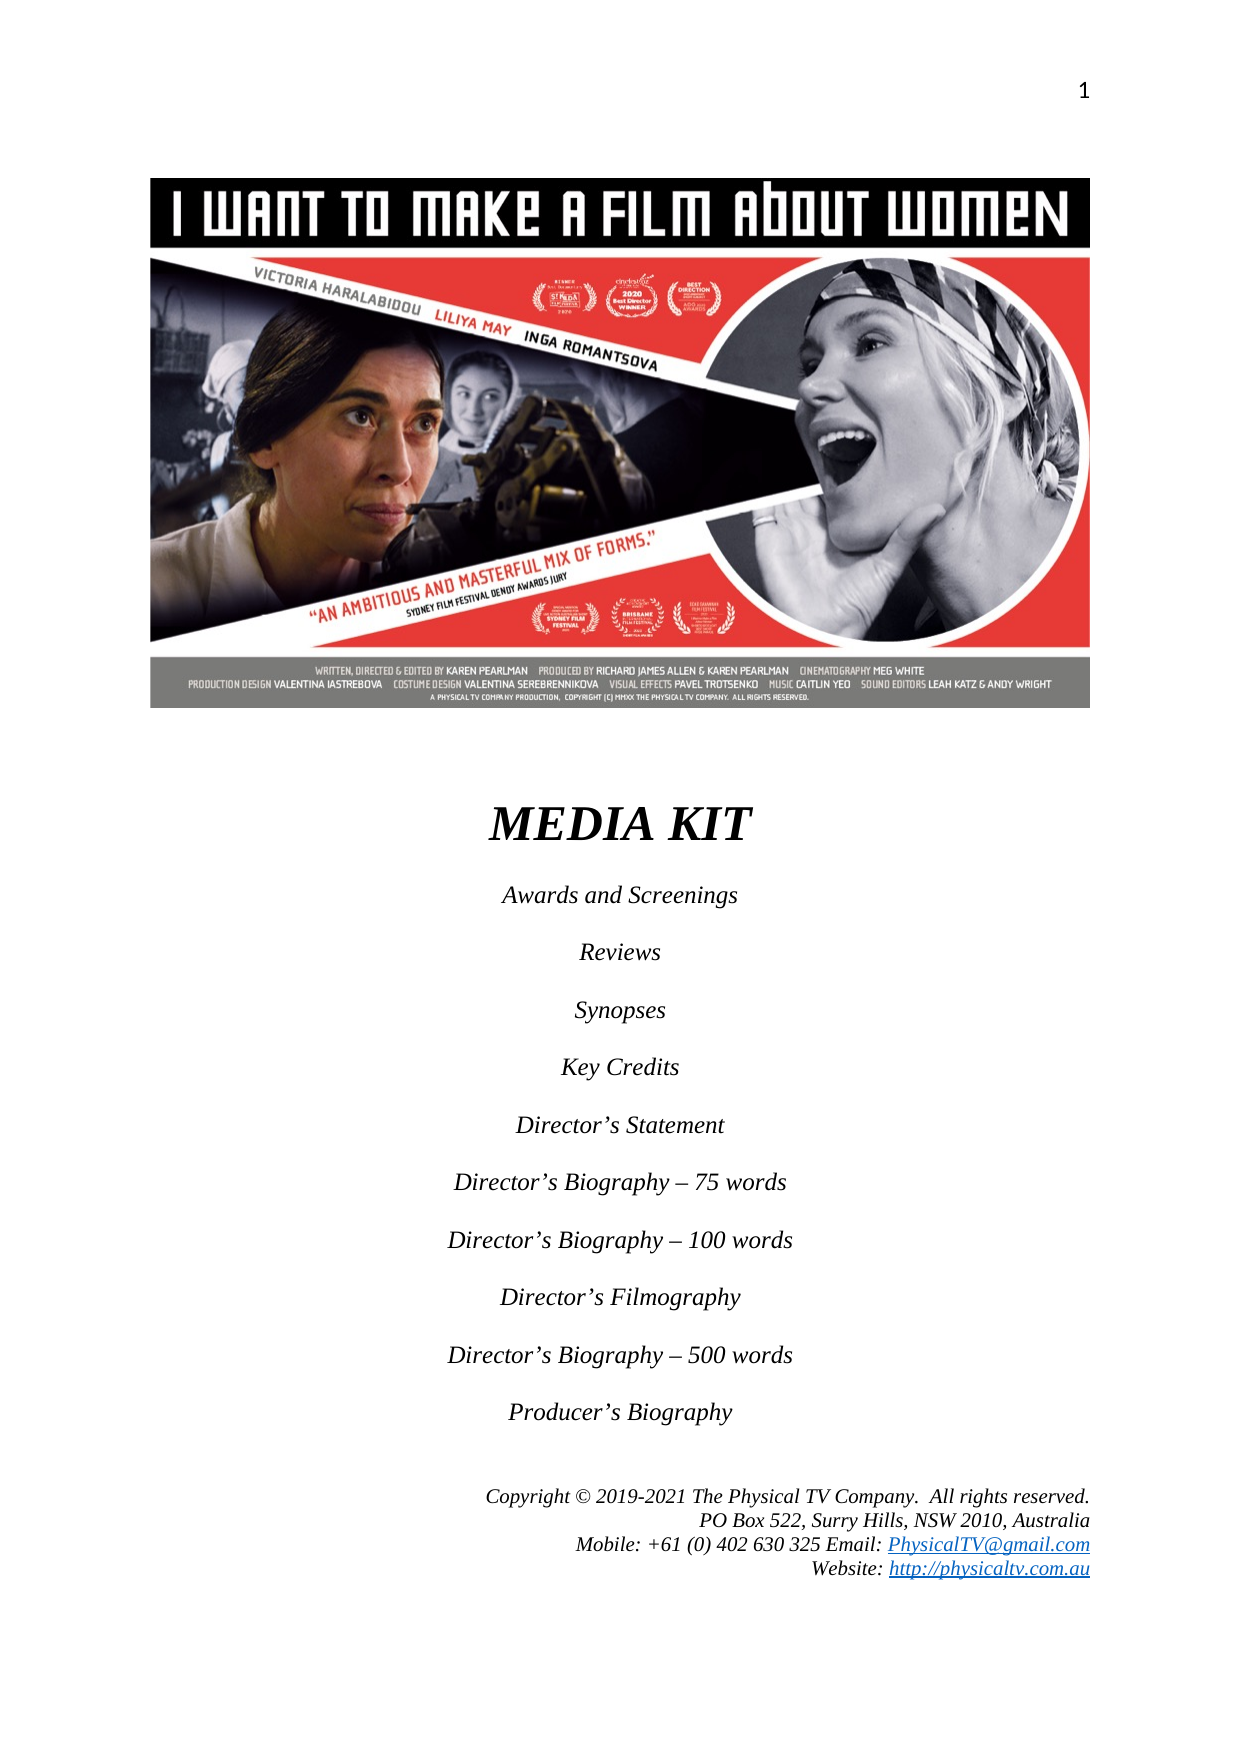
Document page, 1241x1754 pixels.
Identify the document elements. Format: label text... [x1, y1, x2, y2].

text Director’s Biography – 500 words [150, 1340, 1090, 1368]
text Producer’s Biography [150, 1397, 1090, 1426]
text Synopses [150, 995, 1090, 1023]
text Copyright © 2019-2021 The Physical TV Company. All rights reserved. [150, 1483, 1090, 1508]
text Mobile: +61 (0) 402 630 325 Email: PhysicalTV@gmail.com [150, 1532, 1090, 1556]
text Director’s Biography – 75 words [150, 1167, 1090, 1196]
picture [150, 178, 1090, 708]
text PO Box 522, Surry Hills, NSW 2010, Australia [150, 1508, 1090, 1532]
text Reviews [150, 937, 1090, 966]
text Website: http://physicaltv.com.au [150, 1556, 1090, 1580]
text Director’s Statement [150, 1110, 1090, 1138]
text Key Credits [150, 1052, 1090, 1081]
text Awards and Screenings [150, 880, 1090, 908]
text Director’s Filmography [150, 1282, 1090, 1311]
text MEDIA KIT [150, 793, 1090, 851]
text Director’s Biography – 100 words [150, 1225, 1090, 1253]
